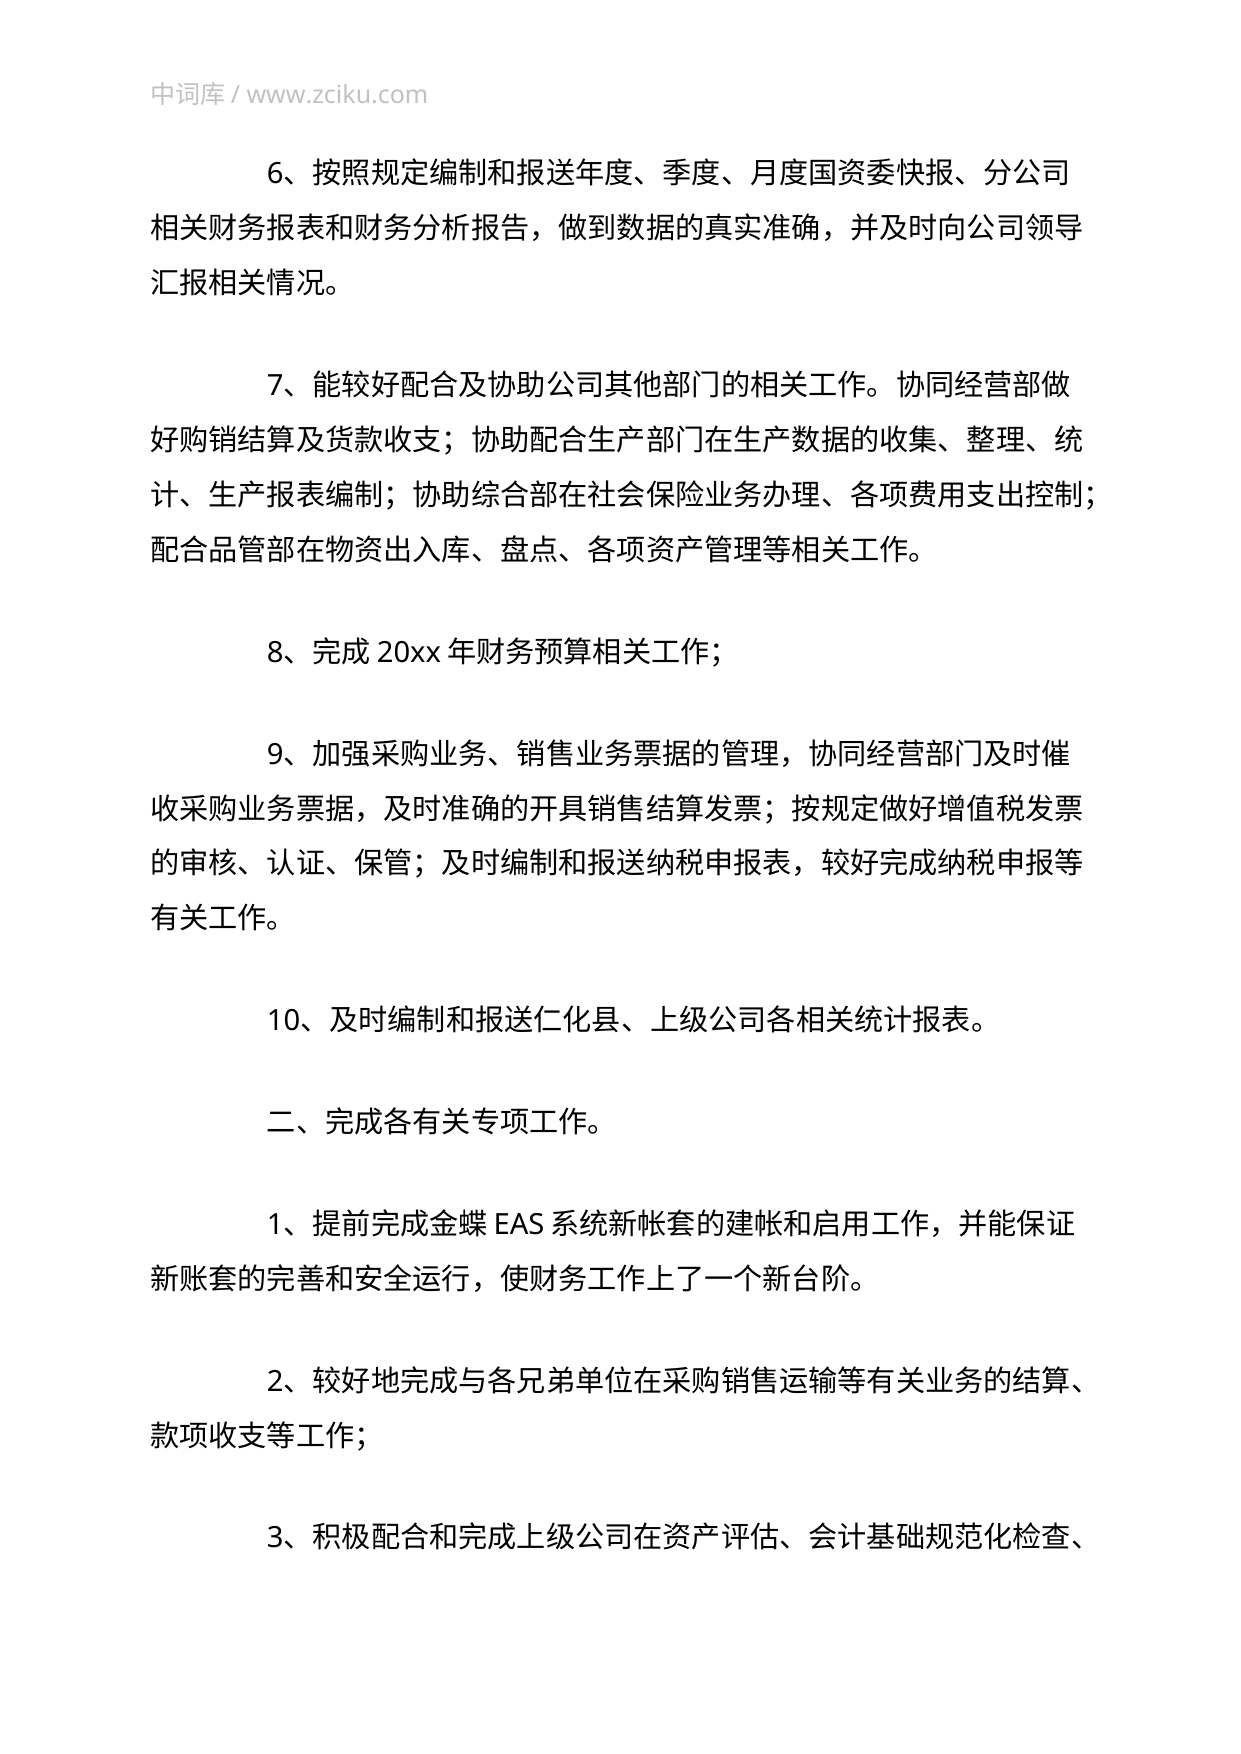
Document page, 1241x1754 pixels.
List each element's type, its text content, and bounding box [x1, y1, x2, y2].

text 9、加强采购业务、销售业务票据的管理，协同经营部门及时催收采购业务票据，及时准确的开具销售结算发票；按规定做好增值税发票的审核、认证、保管；及时编制和报送纳税申报表，较好完成纳税申报等有关工作。 [150, 730, 1090, 937]
text 二、完成各有关专项工作。 [150, 1099, 1090, 1141]
text 1、提前完成金蝶EAS系统新帐套的建帐和启用工作，并能保证新账套的完善和安全运行，使财务工作上了一个新台阶。 [150, 1201, 1090, 1298]
text 7、能较好配合及协助公司其他部门的相关工作。协同经营部做好购销结算及货款收支；协助配合生产部门在生产数据的收集、整理、统计、生产报表编制；协助综合部在社会保险业务办理、各项费用支出控制；配合品管部在物资出入库、盘点、各项资产管理等相关工作。 [150, 362, 1090, 569]
text 8、完成20xx年财务预算相关工作； [150, 628, 1090, 671]
text 2、较好地完成与各兄弟单位在采购销售运输等有关业务的结算、款项收支等工作； [150, 1357, 1090, 1454]
text 6、按照规定编制和报送年度、季度、月度国资委快报、分公司相关财务报表和财务分析报告，做到数据的真实准确，并及时向公司领导汇报相关情况。 [150, 150, 1090, 302]
text 10、及时编制和报送仁化县、上级公司各相关统计报表。 [150, 997, 1090, 1039]
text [150, 1514, 1090, 1556]
